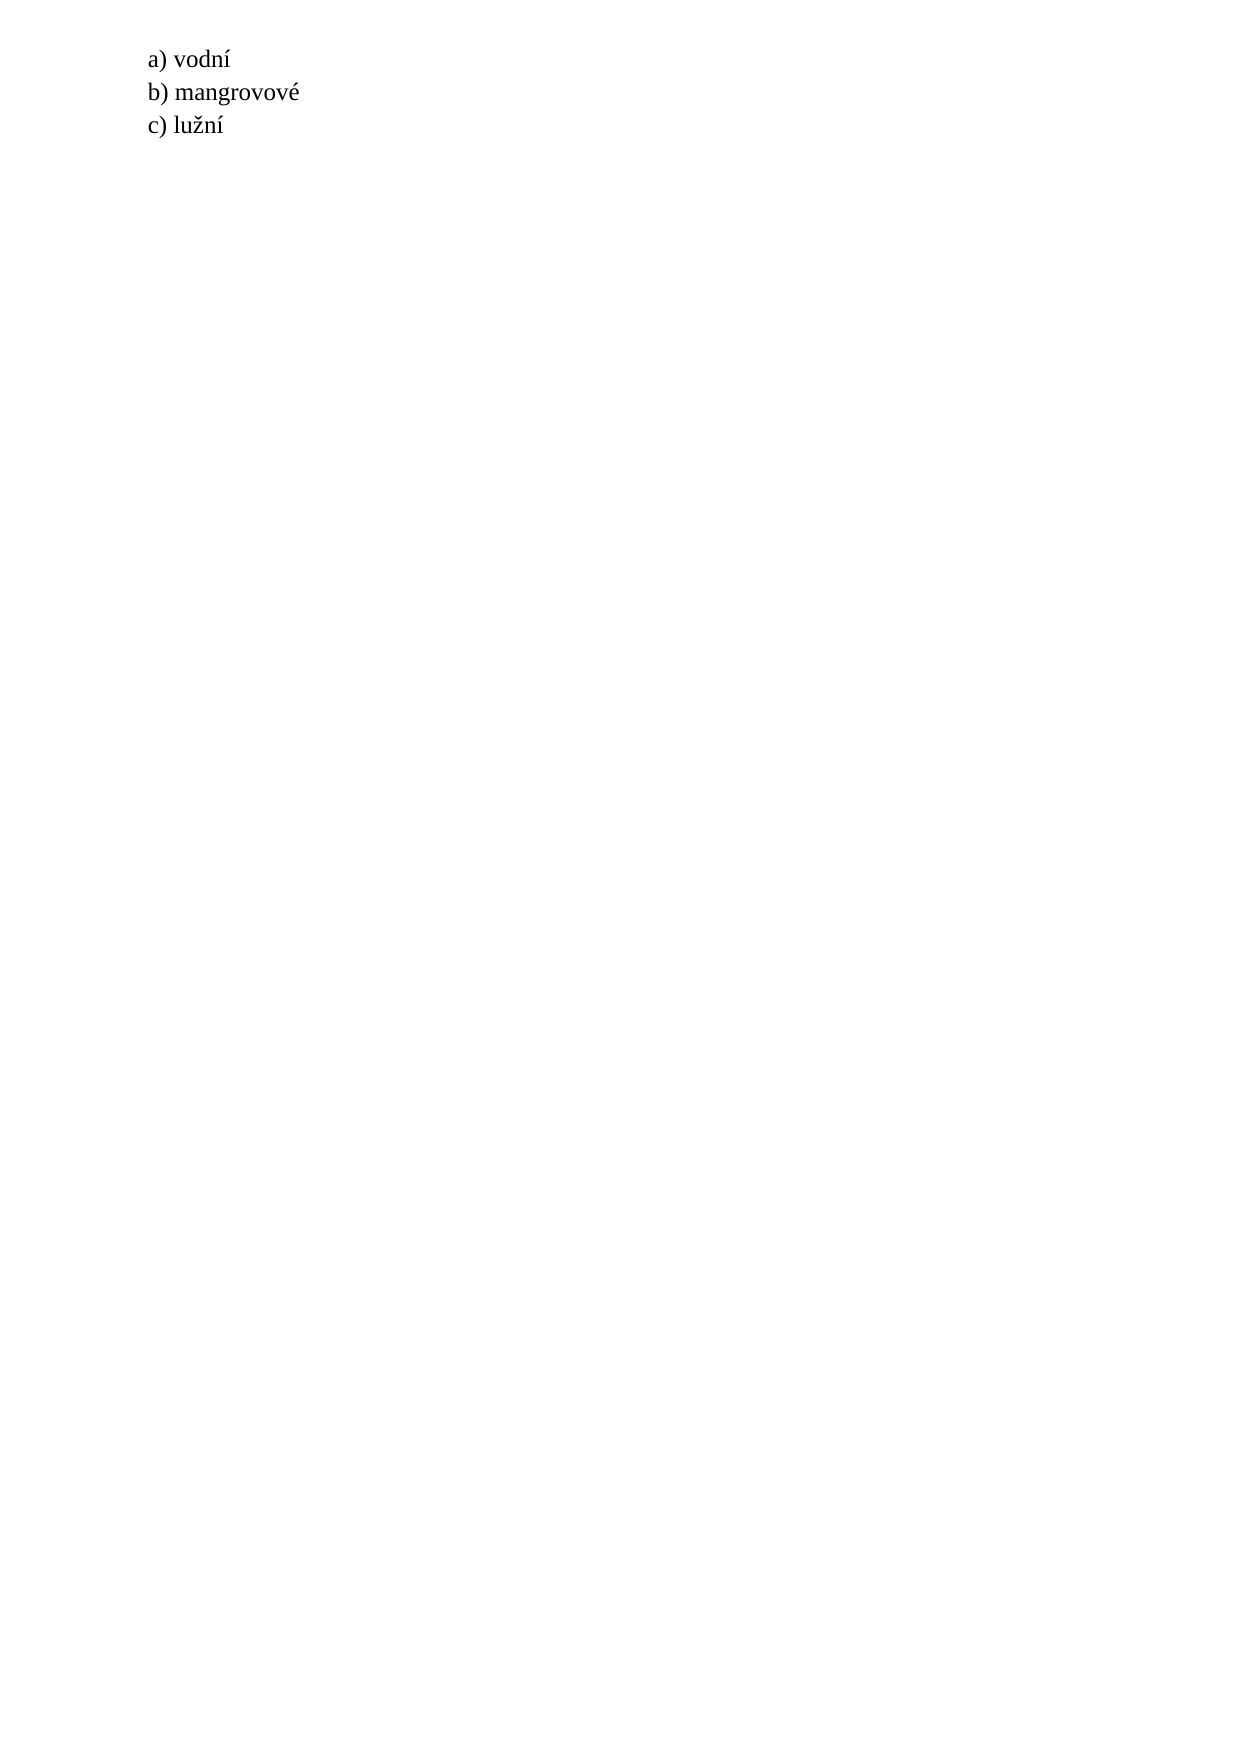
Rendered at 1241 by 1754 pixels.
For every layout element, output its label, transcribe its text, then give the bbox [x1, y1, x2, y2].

text a) vodní [148, 44, 1122, 73]
text b) mangrovové [148, 77, 1122, 106]
text c) lužní [148, 110, 1122, 139]
